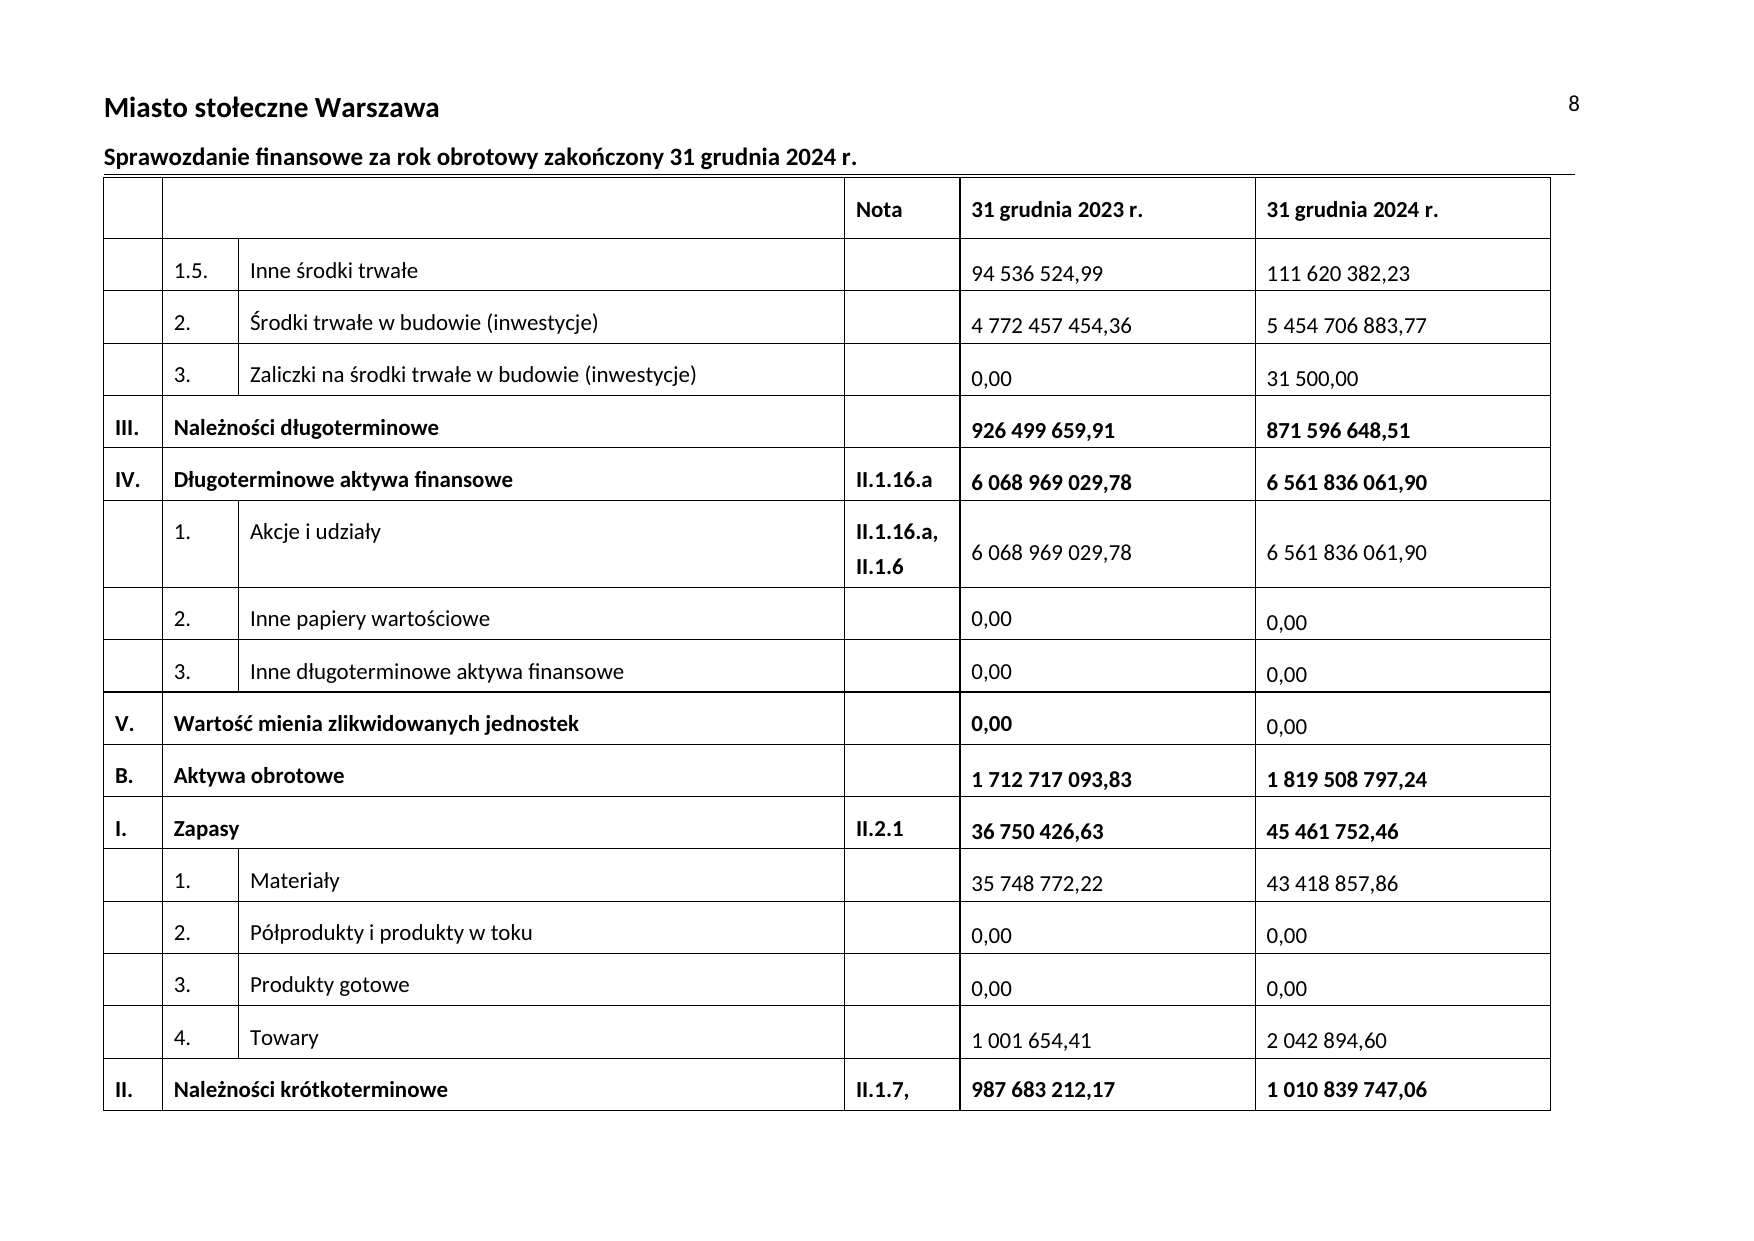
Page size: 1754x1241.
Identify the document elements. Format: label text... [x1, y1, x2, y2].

table_cell 4 772 457 454,36 [961, 291, 1255, 343]
table_cell 6 561 836 061,90 [1256, 448, 1550, 499]
table_cell Produkty gotowe [239, 954, 844, 1005]
table_cell 0,00 [961, 640, 1255, 691]
table_cell 0,00 [1256, 902, 1550, 953]
table_cell 0,00 [1256, 693, 1550, 744]
table_cell 111 620 382,23 [1256, 239, 1550, 290]
table_cell [845, 640, 959, 691]
table_header 31 grudnia 2024 r. [1256, 178, 1550, 238]
table_cell Zapasy [163, 797, 844, 848]
table_cell 0,00 [1256, 588, 1550, 639]
table_cell 0,00 [961, 902, 1255, 953]
table_cell V. [104, 693, 162, 744]
table_cell [845, 902, 959, 953]
table_cell 2 042 894,60 [1256, 1006, 1550, 1057]
table_cell 36 750 426,63 [961, 797, 1255, 848]
table_cell [845, 849, 959, 901]
table_header [104, 178, 162, 238]
table_cell [104, 902, 162, 953]
table_cell 1 819 508 797,24 [1256, 745, 1550, 796]
table_cell 6 561 836 061,90 [1256, 501, 1550, 587]
table_cell II. [104, 1059, 162, 1110]
table_cell Długoterminowe aktywa finansowe [163, 448, 844, 499]
table_header [163, 178, 844, 238]
table_cell 35 748 772,22 [961, 849, 1255, 901]
table_cell Zaliczki na środki trwałe w budowie (inwestycje) [239, 344, 844, 395]
table_cell Inne środki trwałe [239, 239, 844, 290]
table_cell [104, 588, 162, 639]
table_cell Materiały [239, 849, 844, 901]
table_cell 2. [163, 902, 238, 953]
table_cell 926 499 659,91 [961, 396, 1255, 447]
table_cell [104, 640, 162, 691]
table_cell 3. [163, 344, 238, 395]
table_cell 2. [163, 588, 238, 639]
table_cell II.1.16.a [845, 448, 959, 499]
table_cell [845, 745, 959, 796]
table_cell 6 068 969 029,78 [961, 448, 1255, 499]
table_cell 6 068 969 029,78 [961, 501, 1255, 587]
table_cell 3. [163, 640, 238, 691]
table_cell 0,00 [1256, 954, 1550, 1005]
table_cell [845, 396, 959, 447]
table_cell 1. [163, 849, 238, 901]
table_cell 2. [163, 291, 238, 343]
table_cell [104, 954, 162, 1005]
table_cell Należności krótkoterminowe [163, 1059, 844, 1110]
table_cell [104, 501, 162, 587]
table_cell [845, 344, 959, 395]
table_cell IV. [104, 448, 162, 499]
table_cell Półprodukty i produkty w toku [239, 902, 844, 953]
table_cell 1. [163, 501, 238, 587]
table_cell 0,00 [961, 344, 1255, 395]
table_cell Wartość mienia zlikwidowanych jednostek [163, 693, 844, 744]
table_cell 43 418 857,86 [1256, 849, 1550, 901]
table_cell [845, 693, 959, 744]
table_cell Towary [239, 1006, 844, 1057]
table_cell 871 596 648,51 [1256, 396, 1550, 447]
table_cell Środki trwałe w budowie (inwestycje) [239, 291, 844, 343]
table_cell [845, 1006, 959, 1057]
table_cell [845, 954, 959, 1005]
table_cell 1 712 717 093,83 [961, 745, 1255, 796]
table_cell 45 461 752,46 [1256, 797, 1550, 848]
table_cell 0,00 [961, 588, 1255, 639]
table_cell [104, 291, 162, 343]
table_cell 1 010 839 747,06 [1256, 1059, 1550, 1110]
table_cell II.1.16.a, II.1.6 [845, 501, 959, 587]
table_cell Akcje i udziały [239, 501, 844, 587]
table_cell [104, 1006, 162, 1057]
table_cell [104, 849, 162, 901]
table_header Nota [845, 178, 959, 238]
table_cell 0,00 [1256, 640, 1550, 691]
table_cell [845, 588, 959, 639]
table_cell Należności długoterminowe [163, 396, 844, 447]
table_cell Inne papiery wartościowe [239, 588, 844, 639]
table_cell 0,00 [961, 954, 1255, 1005]
table_cell 94 536 524,99 [961, 239, 1255, 290]
table_cell 1.5. [163, 239, 238, 290]
table_cell 0,00 [961, 693, 1255, 744]
table_cell Inne długoterminowe aktywa finansowe [239, 640, 844, 691]
table_cell [104, 239, 162, 290]
table_cell [845, 291, 959, 343]
table_header 31 grudnia 2023 r. [961, 178, 1255, 238]
table_cell [845, 239, 959, 290]
table_cell 31 500,00 [1256, 344, 1550, 395]
table_cell 4. [163, 1006, 238, 1057]
table_cell Aktywa obrotowe [163, 745, 844, 796]
table_cell II.1.7, II.1.16.b [845, 1059, 959, 1110]
table_cell 1 001 654,41 [961, 1006, 1255, 1057]
table_cell B. [104, 745, 162, 796]
table_cell I. [104, 797, 162, 848]
table_cell II.2.1 [845, 797, 959, 848]
table_cell III. [104, 396, 162, 447]
table_cell 3. [163, 954, 238, 1005]
table_cell 5 454 706 883,77 [1256, 291, 1550, 343]
table_cell [104, 344, 162, 395]
table_cell 987 683 212,17 [961, 1059, 1255, 1110]
